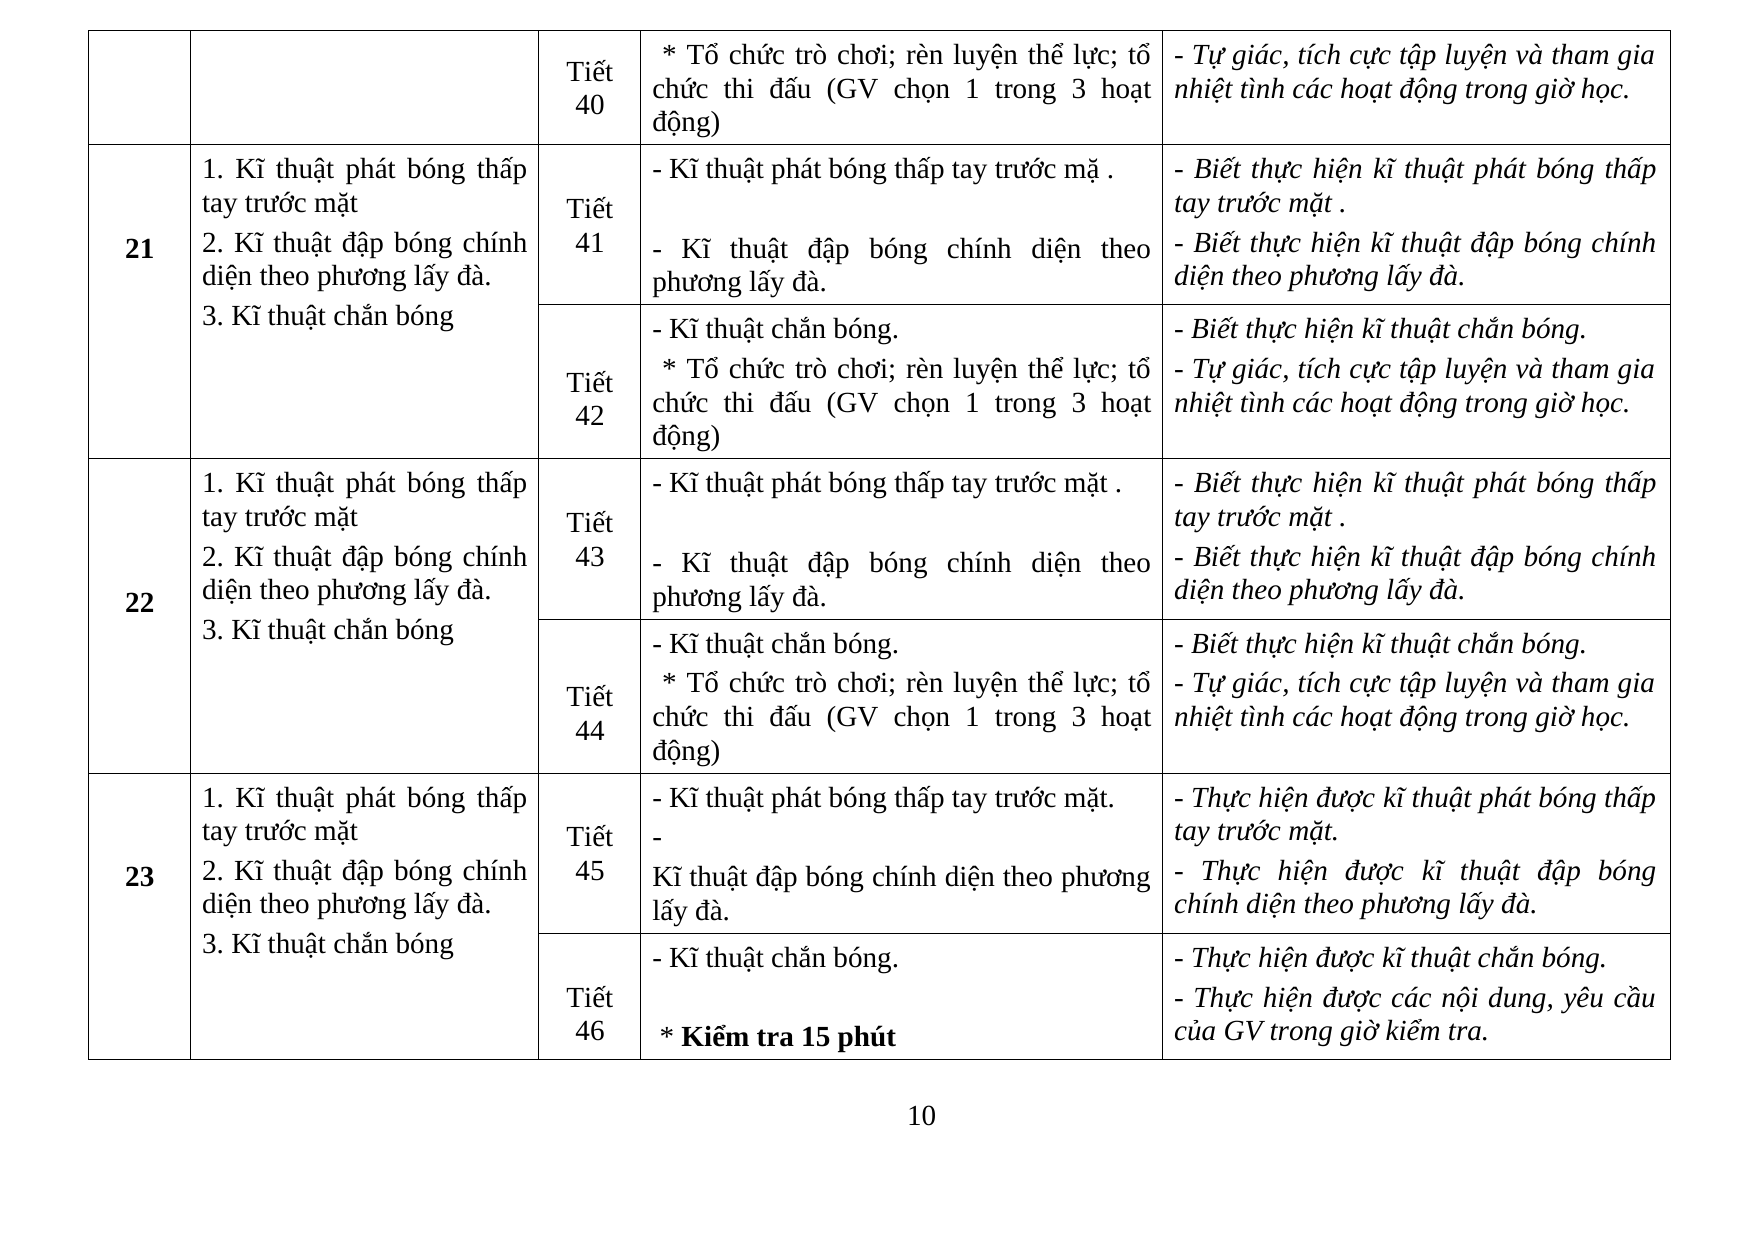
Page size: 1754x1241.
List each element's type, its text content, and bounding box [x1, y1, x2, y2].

table_cell - Kĩ thuật phát bóng thấp tay trước mặt . - Kĩ thuật đập bóng chính diện theo phương lấy đà. [641, 459, 1162, 618]
table_cell - Thực hiện được kĩ thuật phát bóng thấp tay trước mặt. - Thực hiện được kĩ thuật đập bóng chính diện theo phương lấy đà. [1163, 774, 1670, 933]
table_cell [641, 774, 1162, 933]
table_cell - Kĩ thuật phát bóng thấp tay trước mặ . - Kĩ thuật đập bóng chính diện theo phương lấy đà. [641, 145, 1162, 304]
table_cell - Biết thực hiện kĩ thuật chắn bóng. - Tự giác, tích cực tập luyện và tham gia nhiệt tình các hoạt động trong giờ học. [1163, 305, 1670, 458]
table_cell 21 [89, 145, 190, 458]
table_cell 1. Kĩ thuật phát bóng thấp tay trước mặt 2. Kĩ thuật đập bóng chính diện theo phương lấy đà. 3. Kĩ thuật chắn bóng [191, 145, 538, 458]
table_cell - Kĩ thuật chắn bóng. * Tổ chức trò chơi; rèn luyện thể lực; tổ chức thi đấu (GV chọn 1 trong 3 hoạt động) [641, 620, 1162, 772]
table_cell 23 [89, 774, 190, 1059]
table_cell Tiết 43 [539, 459, 640, 618]
table_cell Tiết 46 [539, 934, 640, 1059]
table_cell Tiết 45 [539, 774, 640, 933]
table_cell 1. Kĩ thuật phát bóng thấp tay trước mặt 2. Kĩ thuật đập bóng chính diện theo phương lấy đà. 3. Kĩ thuật chắn bóng [191, 459, 538, 772]
table_cell Tiết 41 [539, 145, 640, 304]
table_cell - Biết thực hiện kĩ thuật chắn bóng. - Tự giác, tích cực tập luyện và tham gia nhiệt tình các hoạt động trong giờ học. [1163, 620, 1670, 772]
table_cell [191, 774, 538, 1059]
table_cell - Biết thực hiện kĩ thuật phát bóng thấp tay trước mặt . - Biết thực hiện kĩ thuật đập bóng chính diện theo phương lấy đà. [1163, 459, 1670, 618]
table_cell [641, 31, 1162, 144]
table_cell - Kĩ thuật chắn bóng. * Tổ chức trò chơi; rèn luyện thể lực; tổ chức thi đấu (GV chọn 1 trong 3 hoạt động) [641, 305, 1162, 458]
table_cell Tiết 44 [539, 620, 640, 772]
table_cell Tiết 40 [539, 31, 640, 144]
table_cell - Kĩ thuật chắn bóng. * Kiểm tra 15 phút [641, 934, 1162, 1059]
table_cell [1163, 31, 1670, 144]
table_cell Tiết 42 [539, 305, 640, 458]
table_cell - Biết thực hiện kĩ thuật phát bóng thấp tay trước mặt . - Biết thực hiện kĩ thuật đập bóng chính diện theo phương lấy đà. [1163, 145, 1670, 304]
table_cell 22 [89, 459, 190, 772]
table_cell - Thực hiện được kĩ thuật chắn bóng. - Thực hiện được các nội dung, yêu cầu của GV trong giờ kiểm tra. [1163, 934, 1670, 1059]
